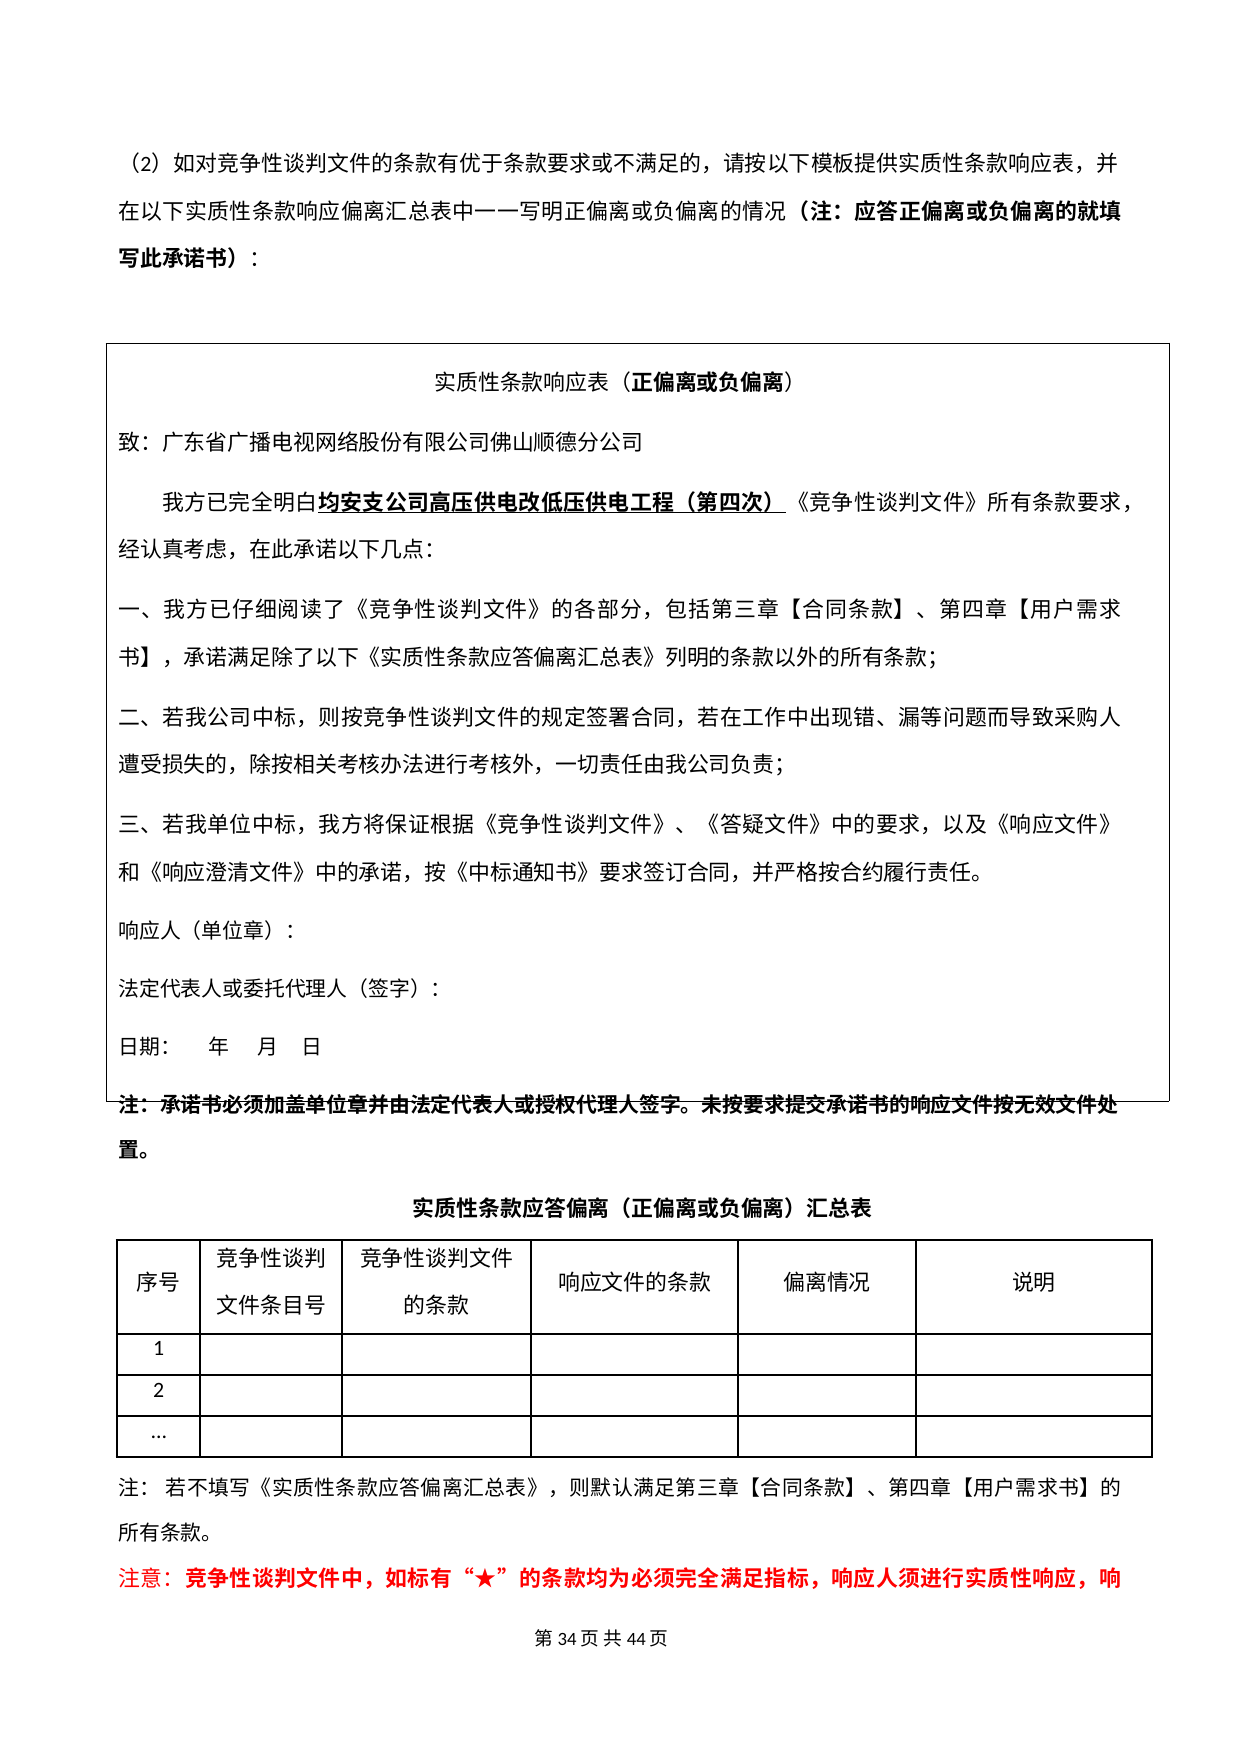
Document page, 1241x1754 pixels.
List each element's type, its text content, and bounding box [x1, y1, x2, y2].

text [118, 1561, 1122, 1593]
table_cell [917, 1376, 1151, 1415]
table_cell [201, 1335, 341, 1374]
list 响应人（单位章）： [118, 914, 1122, 945]
table_cell [532, 1376, 737, 1415]
table_cell [917, 1335, 1151, 1374]
text 实质性条款应答偏离（正偏离或负偏离）汇总表 [162, 1191, 1122, 1223]
table_cell [201, 1417, 341, 1456]
table_cell [739, 1417, 915, 1456]
table_cell [343, 1417, 530, 1456]
table_cell 2 [118, 1376, 199, 1415]
text 注： 若不填写《实质性条款应答偏离汇总表》，则默认满足第三章【合同条款】、第四章【用户需求书】的所有条款。 [118, 1471, 1122, 1546]
text 三、若我单位中标，我方将保证根据《竞争性谈判文件》、《答疑文件》中的要求，以及《响应文件》和《响应澄清文件》中的承诺，按《中标通知书》要求签订合同，并严格按合约履行责任。 [118, 807, 1122, 886]
table_header 说明 [917, 1241, 1151, 1332]
list 日期： 年 月 日 [118, 1030, 1122, 1060]
table_header 响应文件的条款 [532, 1241, 737, 1332]
table_header 竞争性谈判文件的条款 [343, 1241, 530, 1332]
text 注：承诺书必须加盖单位章并由法定代表人或授权代理人签字。未按要求提交承诺书的响应文件按无效文件处置。 [118, 1088, 1122, 1163]
table_cell [532, 1417, 737, 1456]
table_header 竞争性谈判文件条目号 [201, 1241, 341, 1332]
table_cell [201, 1376, 341, 1415]
text （2）如对竞争性谈判文件的条款有优于条款要求或不满足的，请按以下模板提供实质性条款响应表，并在以下实质性条款响应偏离汇总表中一一写明正偏离或负偏离的情况（注：应答正偏离或负偏离的就填写此承诺书）： [118, 146, 1122, 273]
table_cell [532, 1335, 737, 1374]
table_cell [739, 1335, 915, 1374]
text 一、我方已仔细阅读了《竞争性谈判文件》的各部分，包括第三章【合同条款】、第四章【用户需求书】，承诺满足除了以下《实质性条款应答偏离汇总表》列明的条款以外的所有条款； [118, 592, 1122, 671]
table_cell 1 [118, 1335, 199, 1374]
table_header 偏离情况 [739, 1241, 915, 1332]
table_header 序号 [118, 1241, 199, 1332]
table_cell [917, 1417, 1151, 1456]
table_cell … [118, 1417, 199, 1456]
table_cell [739, 1376, 915, 1415]
table_cell [343, 1376, 530, 1415]
list 法定代表人或委托代理人（签字）： [118, 972, 1122, 1003]
text 二、若我公司中标，则按竞争性谈判文件的规定签署合同，若在工作中出现错、漏等问题而导致采购人遭受损失的，除按相关考核办法进行考核外，一切责任由我公司负责； [118, 699, 1122, 779]
text 实质性条款响应表（正偏离或负偏离） [118, 364, 1122, 396]
text 我方已完全明白均安支公司高压供电改低压供电工程（第四次）《竞争性谈判文件》所有条款要求，经认真考虑，在此承诺以下几点： [118, 484, 1122, 564]
text 致：广东省广播电视网络股份有限公司佛山顺德分公司 [118, 424, 1122, 456]
table_cell [343, 1335, 530, 1374]
